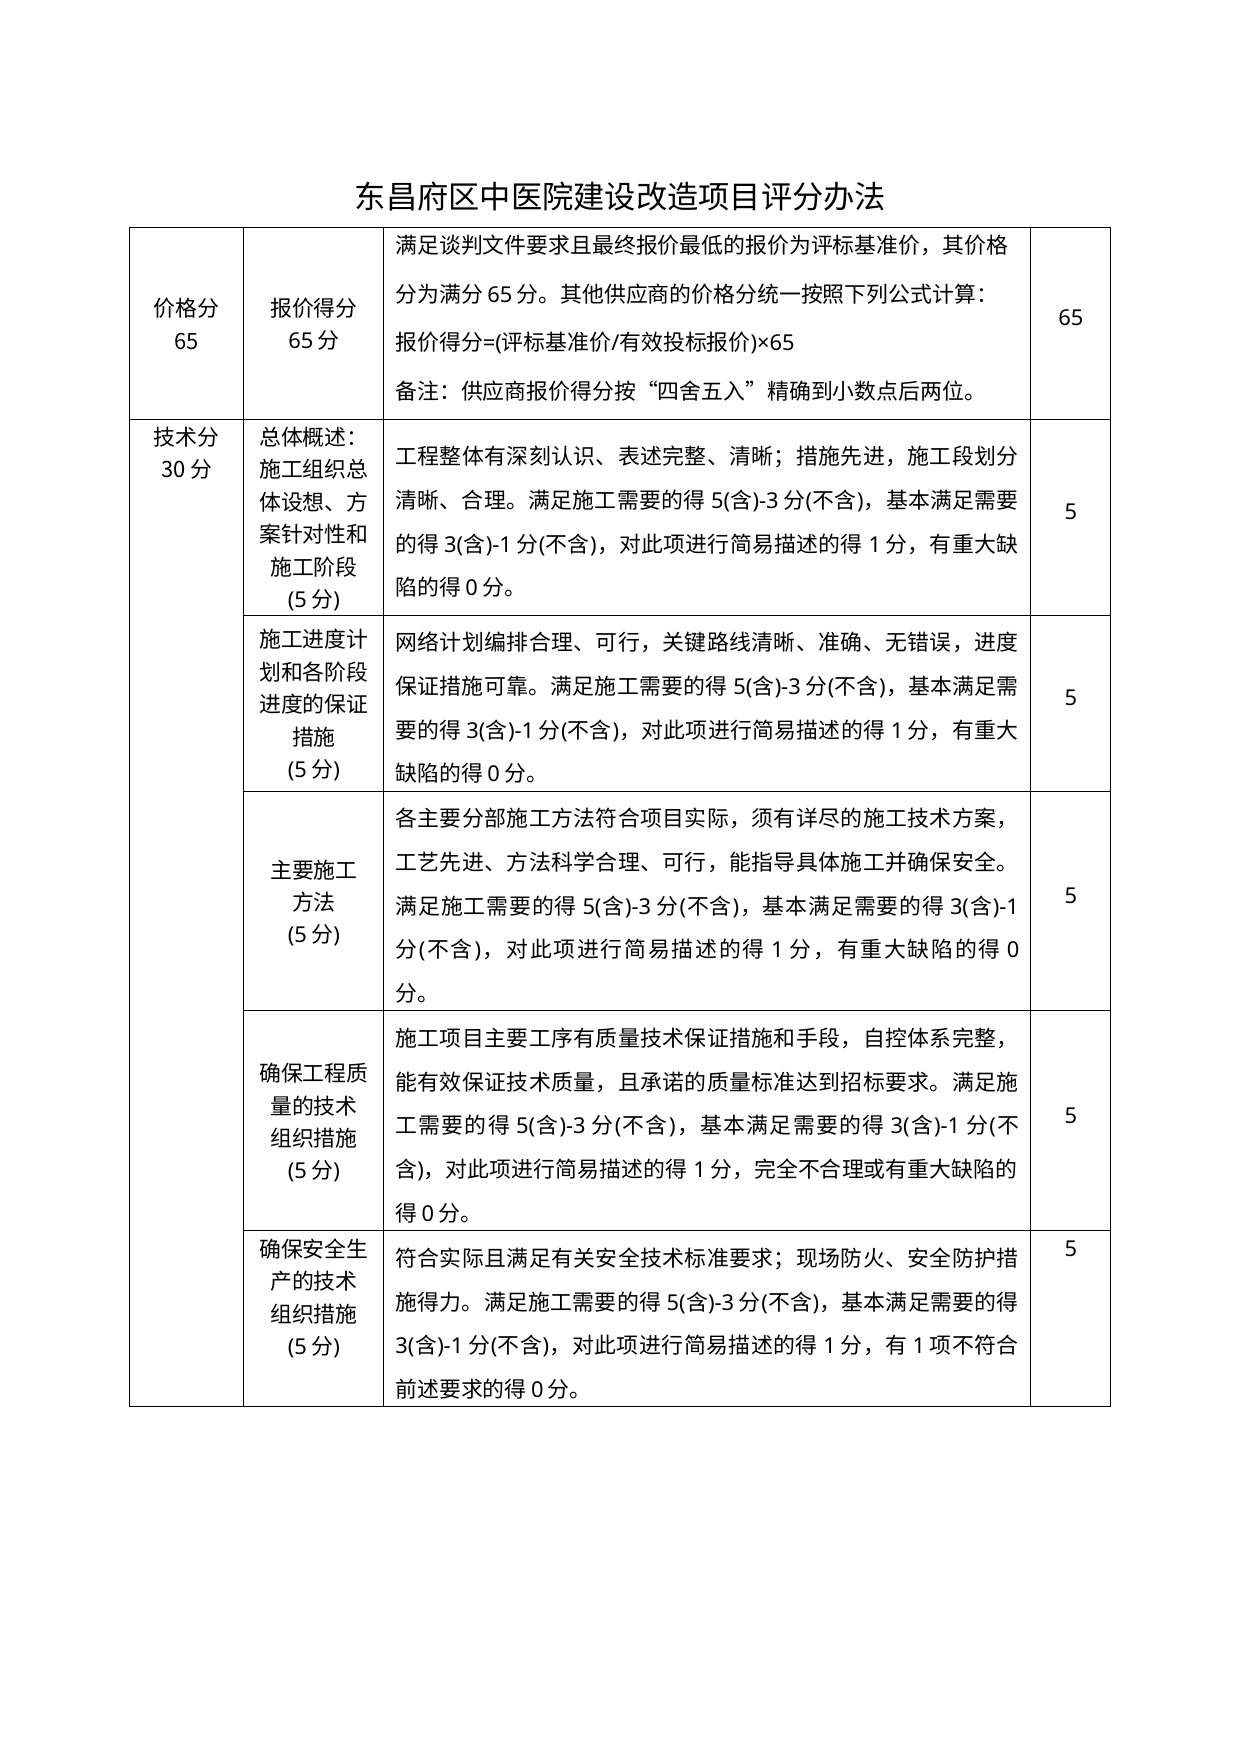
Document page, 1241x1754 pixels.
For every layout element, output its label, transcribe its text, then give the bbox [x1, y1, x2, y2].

table_cell 符合实际且满足有关安全技术标准要求；现场防火、安全防护措施得力。满足施工需要的得5(含)-3分(不含)，基本满足需要的得3(含)-1分(不含)，对此项进行简易描述的得1分，有1项不符合前述要求的得0分。 [384, 1231, 1030, 1406]
table_header 65 [1031, 228, 1110, 418]
table_cell 施工进度计划和各阶段进度的保证措施 (5分) [244, 616, 383, 791]
table_header 价格分 65 [130, 228, 243, 418]
table_cell 主要施工 方法 (5分) [244, 792, 383, 1010]
table_cell 各主要分部施工方法符合项目实际，须有详尽的施工技术方案，工艺先进、方法科学合理、可行，能指导具体施工并确保安全。满足施工需要的得5(含)-3分(不含)，基本满足需要的得3(含)-1分(不含)，对此项进行简易描述的得1分，有重大缺陷的得0分。 [384, 792, 1030, 1010]
table_cell 技术分 30分 [130, 420, 243, 1406]
table_cell 总体概述：施工组织总体设想、方案针对性和施工阶段 (5分) [244, 420, 383, 614]
table_cell 5 [1031, 420, 1110, 614]
table_cell 工程整体有深刻认识、表述完整、清晰；措施先进，施工段划分清晰、合理。满足施工需要的得5(含)-3分(不含)，基本满足需要的得3(含)-1分(不含)，对此项进行简易描述的得1分，有重大缺陷的得0分。 [384, 420, 1030, 614]
table_cell 5 [1031, 792, 1110, 1010]
table_cell 确保安全生产的技术 组织措施 (5分) [244, 1231, 383, 1406]
table_cell 施工项目主要工序有质量技术保证措施和手段，自控体系完整，能有效保证技术质量，且承诺的质量标准达到招标要求。满足施工需要的得5(含)-3分(不含)，基本满足需要的得3(含)-1分(不含)，对此项进行简易描述的得1分，完全不合理或有重大缺陷的得0分。 [384, 1011, 1030, 1230]
text 东昌府区中医院建设改造项目评分办法 [187, 162, 1053, 227]
table_cell 5 [1031, 1011, 1110, 1230]
table_header 报价得分 65分 [244, 228, 383, 418]
table_cell 5 [1031, 616, 1110, 791]
table_cell 网络计划编排合理、可行，关键路线清晰、准确、无错误，进度保证措施可靠。满足施工需要的得5(含)-3分(不含)，基本满足需要的得3(含)-1分(不含)，对此项进行简易描述的得1分，有重大缺陷的得0分。 [384, 616, 1030, 791]
table_cell 5 [1031, 1231, 1110, 1406]
table_cell 确保工程质量的技术 组织措施 (5分) [244, 1011, 383, 1230]
table_header 满足谈判文件要求且最终报价最低的报价为评标基准价，其价格分为满分65分。其他供应商的价格分统一按照下列公式计算： 报价得分=(评标基准价/有效投标报价)×65 备注：供应商报价得分按“四舍五入”精确到小数点后两位。 [384, 228, 1030, 418]
